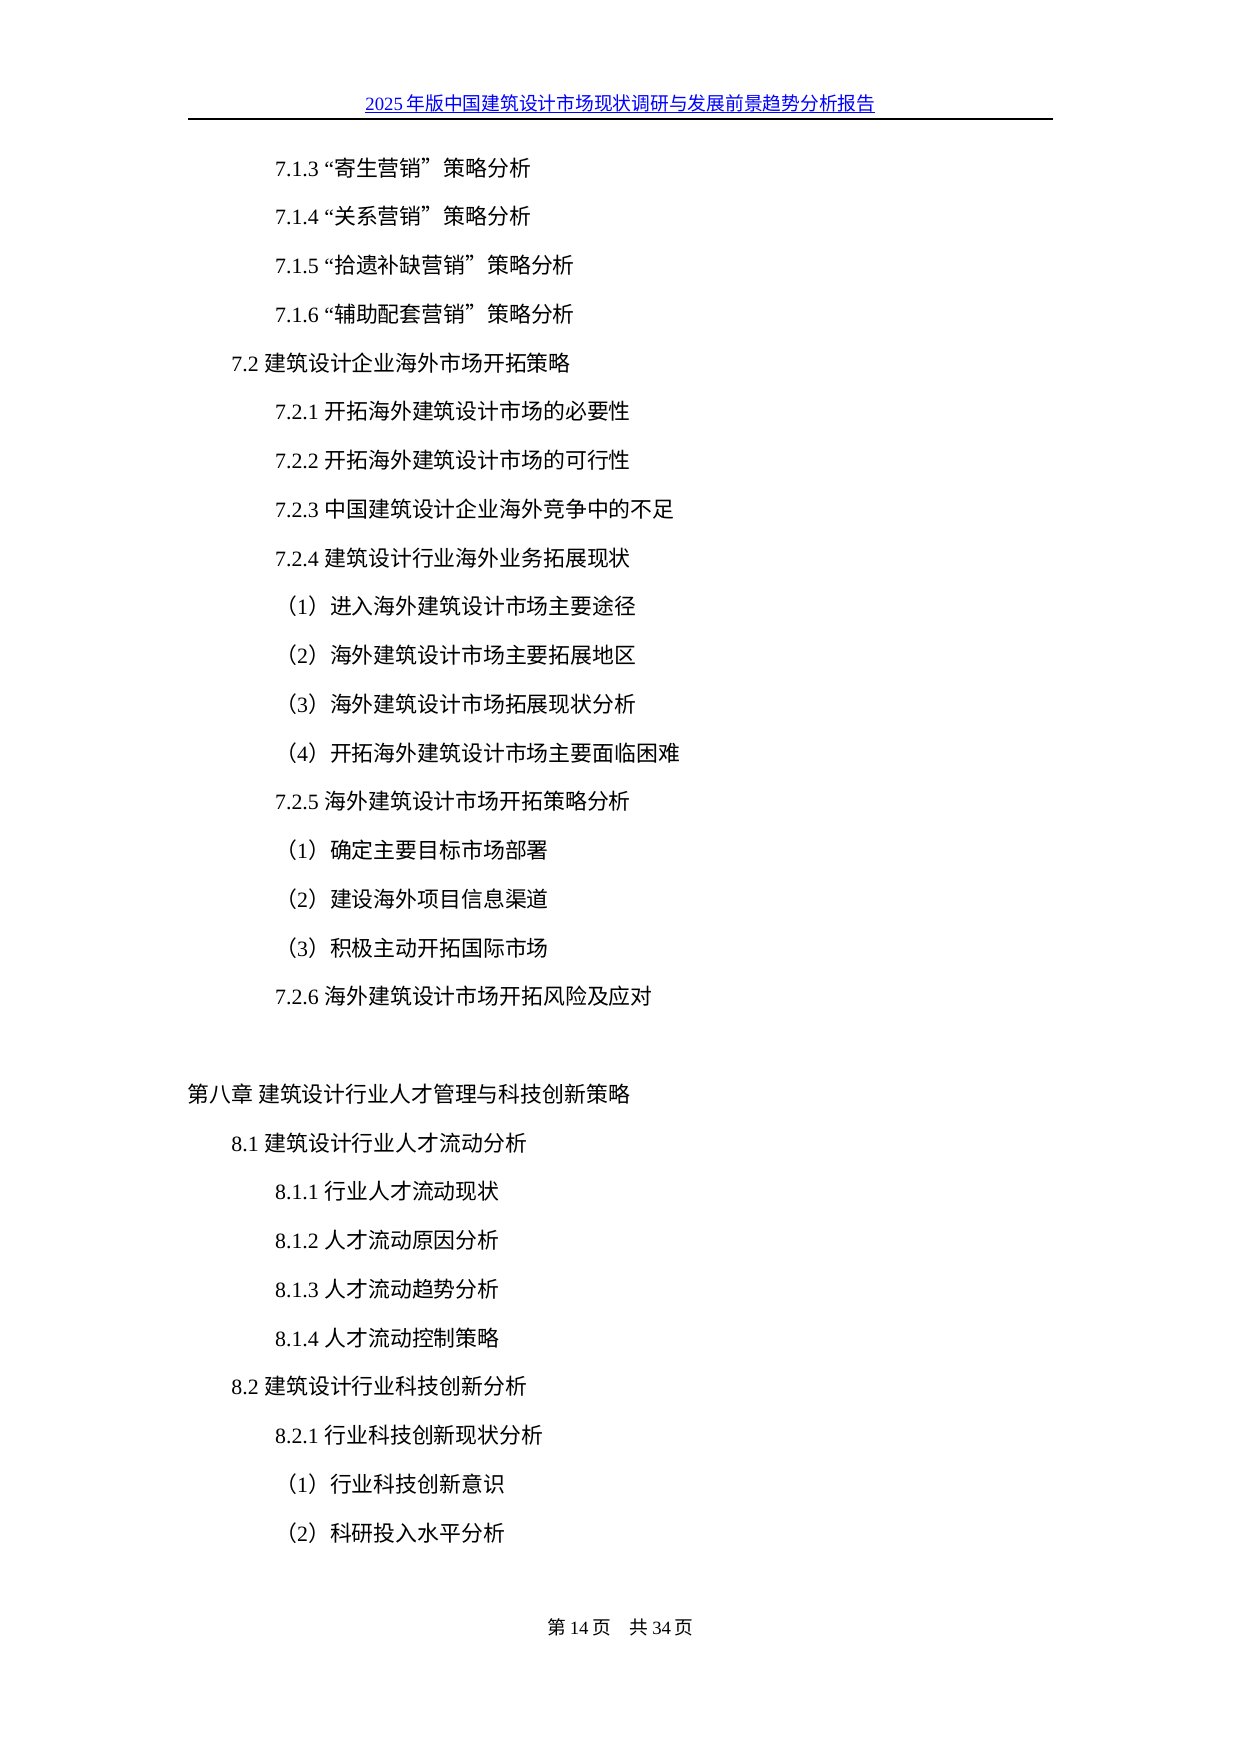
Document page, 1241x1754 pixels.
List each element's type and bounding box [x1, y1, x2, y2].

text [187, 150, 1053, 1548]
